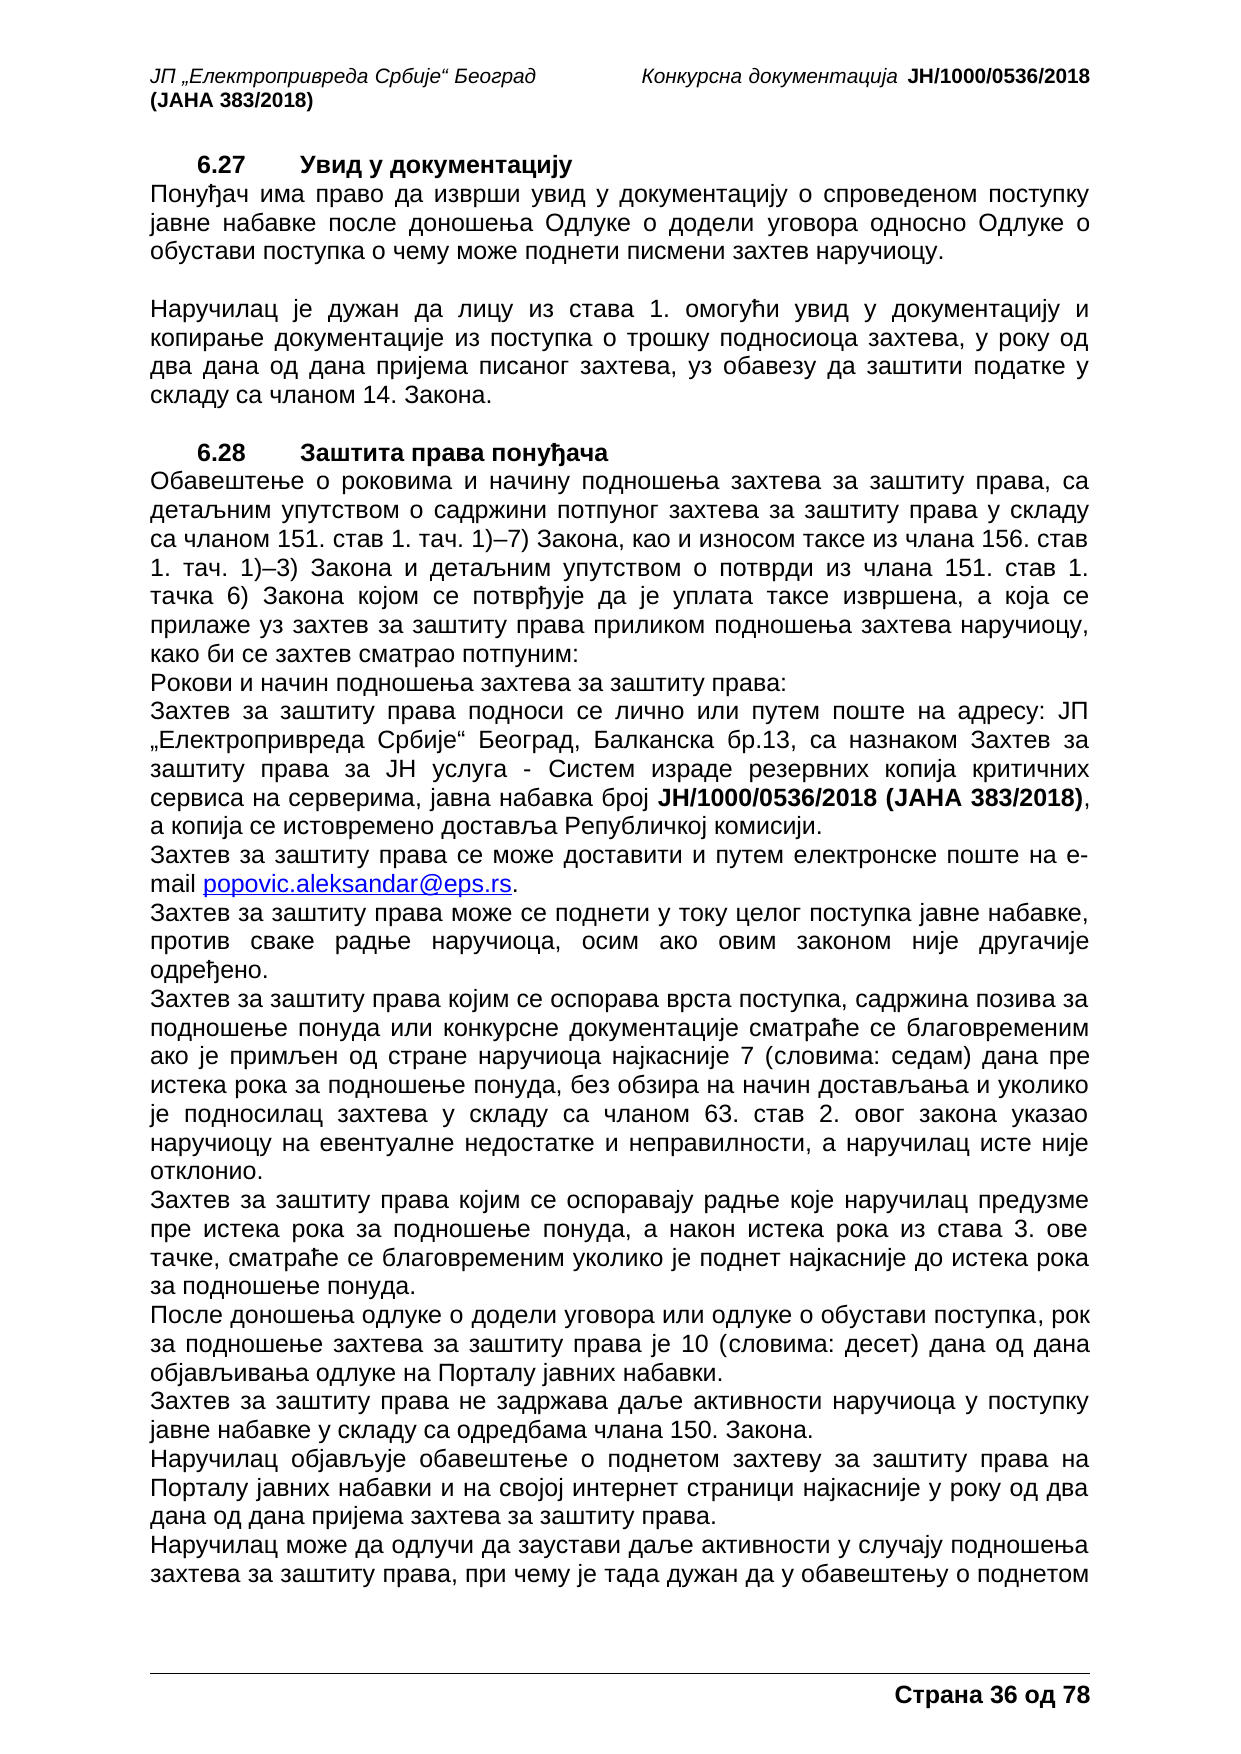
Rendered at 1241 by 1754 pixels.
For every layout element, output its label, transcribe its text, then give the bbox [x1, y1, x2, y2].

text Захтев за заштиту права којим се оспорава врста поступка, садржина позива за подношење понуда или конкурсне документације сматраће се благовременим ако је примљен од стране наручиоца најкасније 7 (словима: седам) дана пре истека рока за подношење понуда, без обзира на начин достављања и уколико је подносилац захтева у складу са чланом 63. став 2. овог закона указао наручиоцу на евентуалне недостатке и неправилности, а наручилац исте није отклонио. [150, 984, 1090, 1185]
text Захтев за заштиту права којим се оспоравају радње које наручилац предузме пре истека рока за подношење понуда, а након истека рока из става 3. ове тачке, сматраће се благовременим уколико је поднет најкасније до истека рока за подношење понуда. [150, 1185, 1090, 1300]
list Заштита права понуђача [197, 437, 1090, 466]
text Обавештење о роковима и начину подношења захтева за заштиту права, са детаљним упутством о садржини потпуног захтева за заштиту права у складу са чланом 151. став 1. тач. 1)–7) Закона, као и износом таксе из члана 156. став 1. тач. 1)–3) Закона и детаљним упутством о потврди из члана 151. став 1. тачка 6) Закона којом се потврђује да је уплата таксе извршена, а која се прилаже уз захтев за заштиту права приликом подношења захтева наручиоцу, како би се захтев сматрао потпуним: [150, 466, 1090, 667]
text Захтев за заштиту права подноси се лично или путем поште на адресу: ЈП „Електропривреда Србије“ Београд, Балканска бр.13, са назнаком Захтев за заштиту права за ЈН услуга - Систем израде резервних копија критичних сервиса на серверима, јавна набавка број ЈН/1000/0536/2018 (ЈАНА 383/2018), а копија се истовремено доставља Републичкој комисији. [150, 696, 1090, 840]
list Увид у документацију [197, 150, 1090, 179]
text Наручилац објављује обавештење о поднетом захтеву за заштиту права на Порталу јавних набавки и на својој интернет страници најкасније у року од два дана од дана пријема захтева за заштиту права. [150, 1444, 1090, 1530]
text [150, 1530, 1090, 1587]
text После доношења одлуке о додели уговора или одлуке о обустави поступка, рок за подношење захтева за заштиту права је 10 (словима: десет) дана од дана објављивања одлуке на Порталу јавних набавки. [150, 1300, 1090, 1386]
text Рокови и начин подношења захтева за заштиту права: [150, 667, 1090, 696]
text Понуђач има право да изврши увид у документацију о спроведеном поступку јавне набавке после доношења Одлуке о додели уговора односно Одлуке о обустави поступка о чему може поднети писмени захтев наручиоцу. [150, 179, 1090, 265]
text Наручилац је дужан да лицу из става 1. омогући увид у документацију и копирање документације из поступка о трошку подносиоца захтева, у року од два дана од дана пријема писаног захтева, уз обавезу да заштити податке у складу са чланом 14. Закона. [150, 294, 1090, 409]
text Захтев за заштиту права се може доставити и путем електронске поште на e-mail popovic.aleksandar@eps.rs. [150, 840, 1090, 897]
text Захтев за заштиту права може се поднети у току целог поступка јавне набавке, против сваке радње наручиоца, осим ако овим законом није другачије одређено. [150, 897, 1090, 984]
text Захтев за заштиту права не задржава даље активности наручиоца у поступку јавне набавке у складу са одредбама члана 150. Закона. [150, 1386, 1090, 1444]
